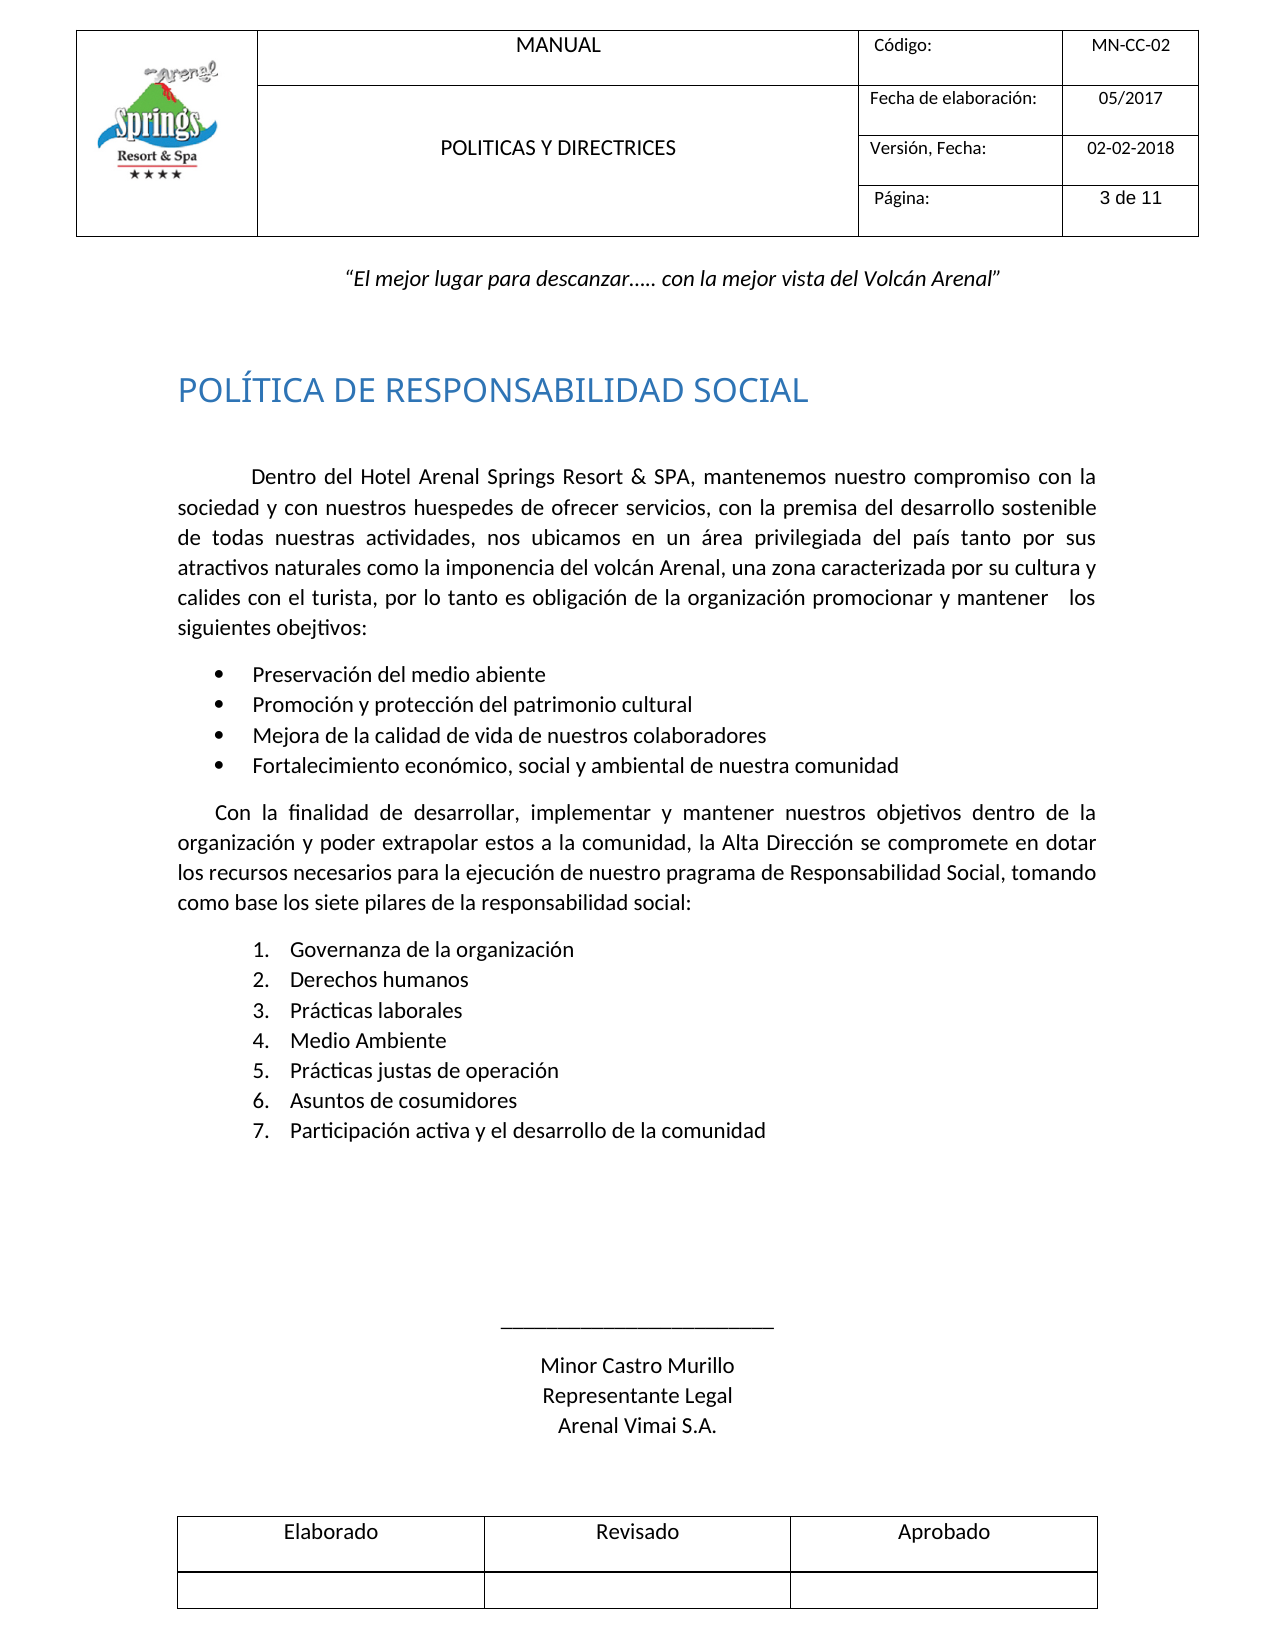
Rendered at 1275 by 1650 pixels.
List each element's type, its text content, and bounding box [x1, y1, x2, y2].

text Minor Castro Murillo [177, 1351, 1098, 1379]
list Participación activa y el desarrollo de la comunidad [252, 1117, 1098, 1145]
list Preservación del medio abiente [215, 660, 1098, 688]
subtitle POLÍTICA DE RESPONSABILIDAD SOCIAL [177, 367, 1098, 412]
list Fortalecimiento económico, social y ambiental de nuestra comunidad [215, 751, 1098, 779]
list Prácticas justas de operación [252, 1056, 1098, 1084]
list Medio Ambiente [252, 1026, 1098, 1054]
text Representante Legal [177, 1381, 1098, 1409]
list Promoción y protección del patrimonio cultural [215, 691, 1098, 719]
text Dentro del Hotel Arenal Springs Resort & SPA, mantenemos nuestro compromiso con la sociedad y con nuestros huespedes de ofrecer servicios, con la premisa del desarrollo sostenible de todas nuestras actividades, nos ubicamos en un área privilegiada del país tanto por sus atractivos naturales como la imponencia del volcán Arenal, una zona caracterizada por su cultura y calides con el turista, por lo tanto es obligación de la organización promocionar y mantener los siguientes obejtivos: [177, 462, 1098, 642]
list Prácticas laborales [252, 996, 1098, 1024]
list Asuntos de cosumidores [252, 1086, 1098, 1114]
text ________________________ [177, 1304, 1098, 1332]
picture [87, 48, 229, 192]
list Governanza de la organización [252, 935, 1098, 963]
list Derechos humanos [252, 966, 1098, 994]
text “El mejor lugar para descanzar….. con la mejor vista del Volcán Arenal” [177, 264, 1098, 293]
text Arenal Vimai S.A. [177, 1411, 1098, 1439]
text Con la finalidad de desarrollar, implementar y mantener nuestros objetivos dentro de la organización y poder extrapolar estos a la comunidad, la Alta Dirección se compromete en dotar los recursos necesarios para la ejecución de nuestro pragrama de Responsabilidad Social, tomando como base los siete pilares de la responsabilidad social: [177, 798, 1098, 917]
list Mejora de la calidad de vida de nuestros colaboradores [215, 721, 1098, 749]
